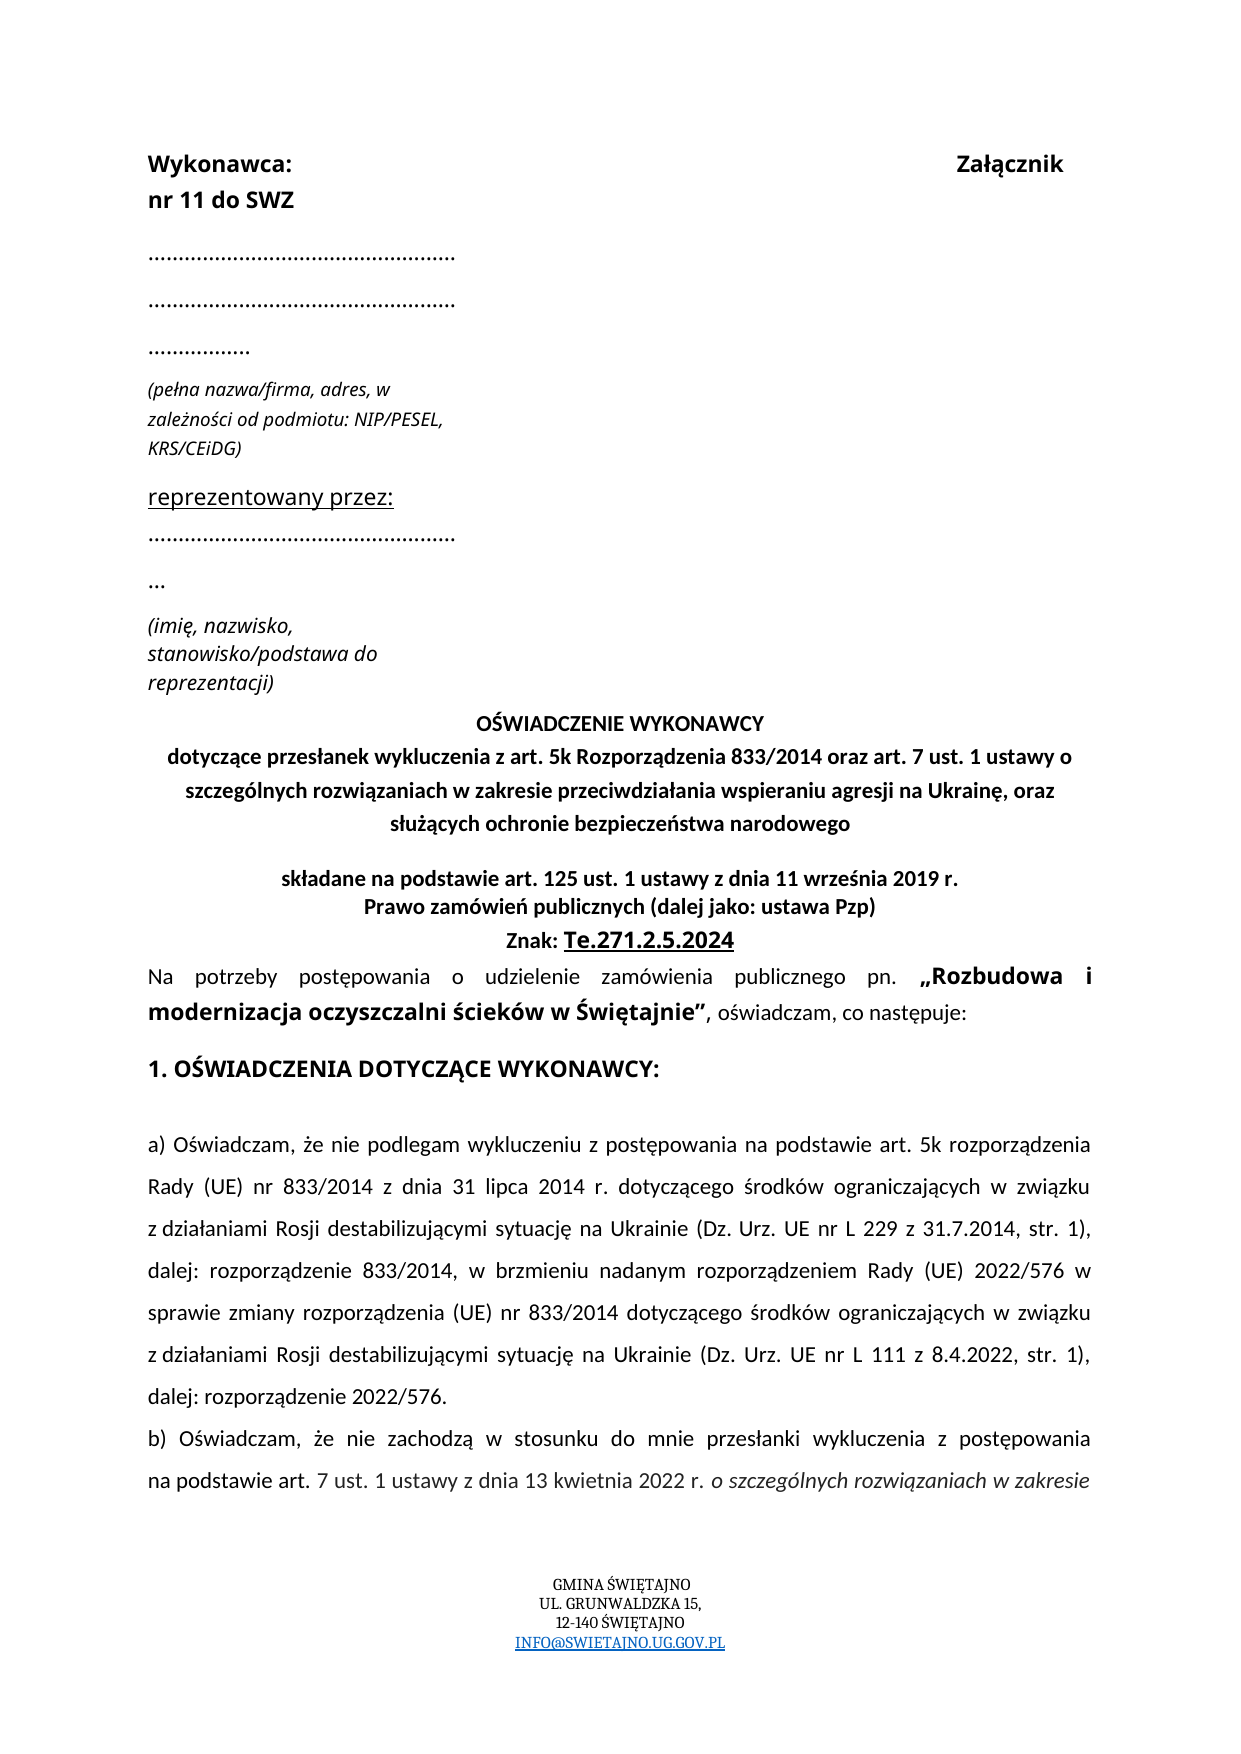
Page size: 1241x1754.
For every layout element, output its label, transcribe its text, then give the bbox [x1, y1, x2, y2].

text ……………………………………………………………………………………………………….. [148, 236, 472, 361]
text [148, 1424, 1093, 1494]
text reprezentowany przez: [148, 481, 1093, 512]
text ……………………………………………… [148, 517, 472, 595]
text Prawo zamówień publicznych (dalej jako: ustawa Pzp) [148, 892, 1093, 920]
text (pełna nazwa/firma, adres, w zależności od podmiotu: NIP/PESEL, KRS/CEiDG) [148, 377, 472, 461]
text składane na podstawie art. 125 ust. 1 ustawy z dnia 11 września 2019 r. [148, 864, 1093, 892]
text Na potrzeby postępowania o udzielenie zamówienia publicznego pn. „Rozbudowa i modernizacja oczyszczalni ścieków w Świętajnie”, oświadczam, co następuje: [148, 960, 1093, 1027]
text OŚWIADCZENIE WYKONAWCY dotyczące przesłanek wykluczenia z art. 5k Rozporządzenia 833/2014 oraz art. 7 ust. 1 ustawy o szczególnych rozwiązaniach w zakresie przeciwdziałania wspieraniu agresji na Ukrainę, oraz służących ochronie bezpieczeństwa narodowego [148, 709, 1093, 837]
text (imię, nazwisko, stanowisko/podstawa do reprezentacji) [148, 611, 472, 696]
text 1. OŚWIADCZENIA DOTYCZĄCE WYKONAWCY: [148, 1053, 1093, 1084]
text a) Oświadczam, że nie podlegam wykluczeniu z postępowania na podstawie art. 5k rozporządzenia Rady (UE) nr 833/2014 z dnia 31 lipca 2014 r. dotyczącego środków ograniczających w związku z działaniami Rosji destabilizującymi sytuację na Ukrainie (Dz. Urz. UE nr L 229 z 31.7.2014, str. 1), dalej: rozporządzenie 833/2014, w brzmieniu nadanym rozporządzeniem Rady (UE) 2022/576 w sprawie zmiany rozporządzenia (UE) nr 833/2014 dotyczącego środków ograniczających w związku z działaniami Rosji destabilizującymi sytuację na Ukrainie (Dz. Urz. UE nr L 111 z 8.4.2022, str. 1), dalej: rozporządzenie 2022/576. [148, 1131, 1093, 1410]
text Znak: Te.271.2.5.2024 [148, 924, 1093, 955]
text Wykonawca: Załącznik nr 11 do SWZ [148, 148, 1093, 215]
